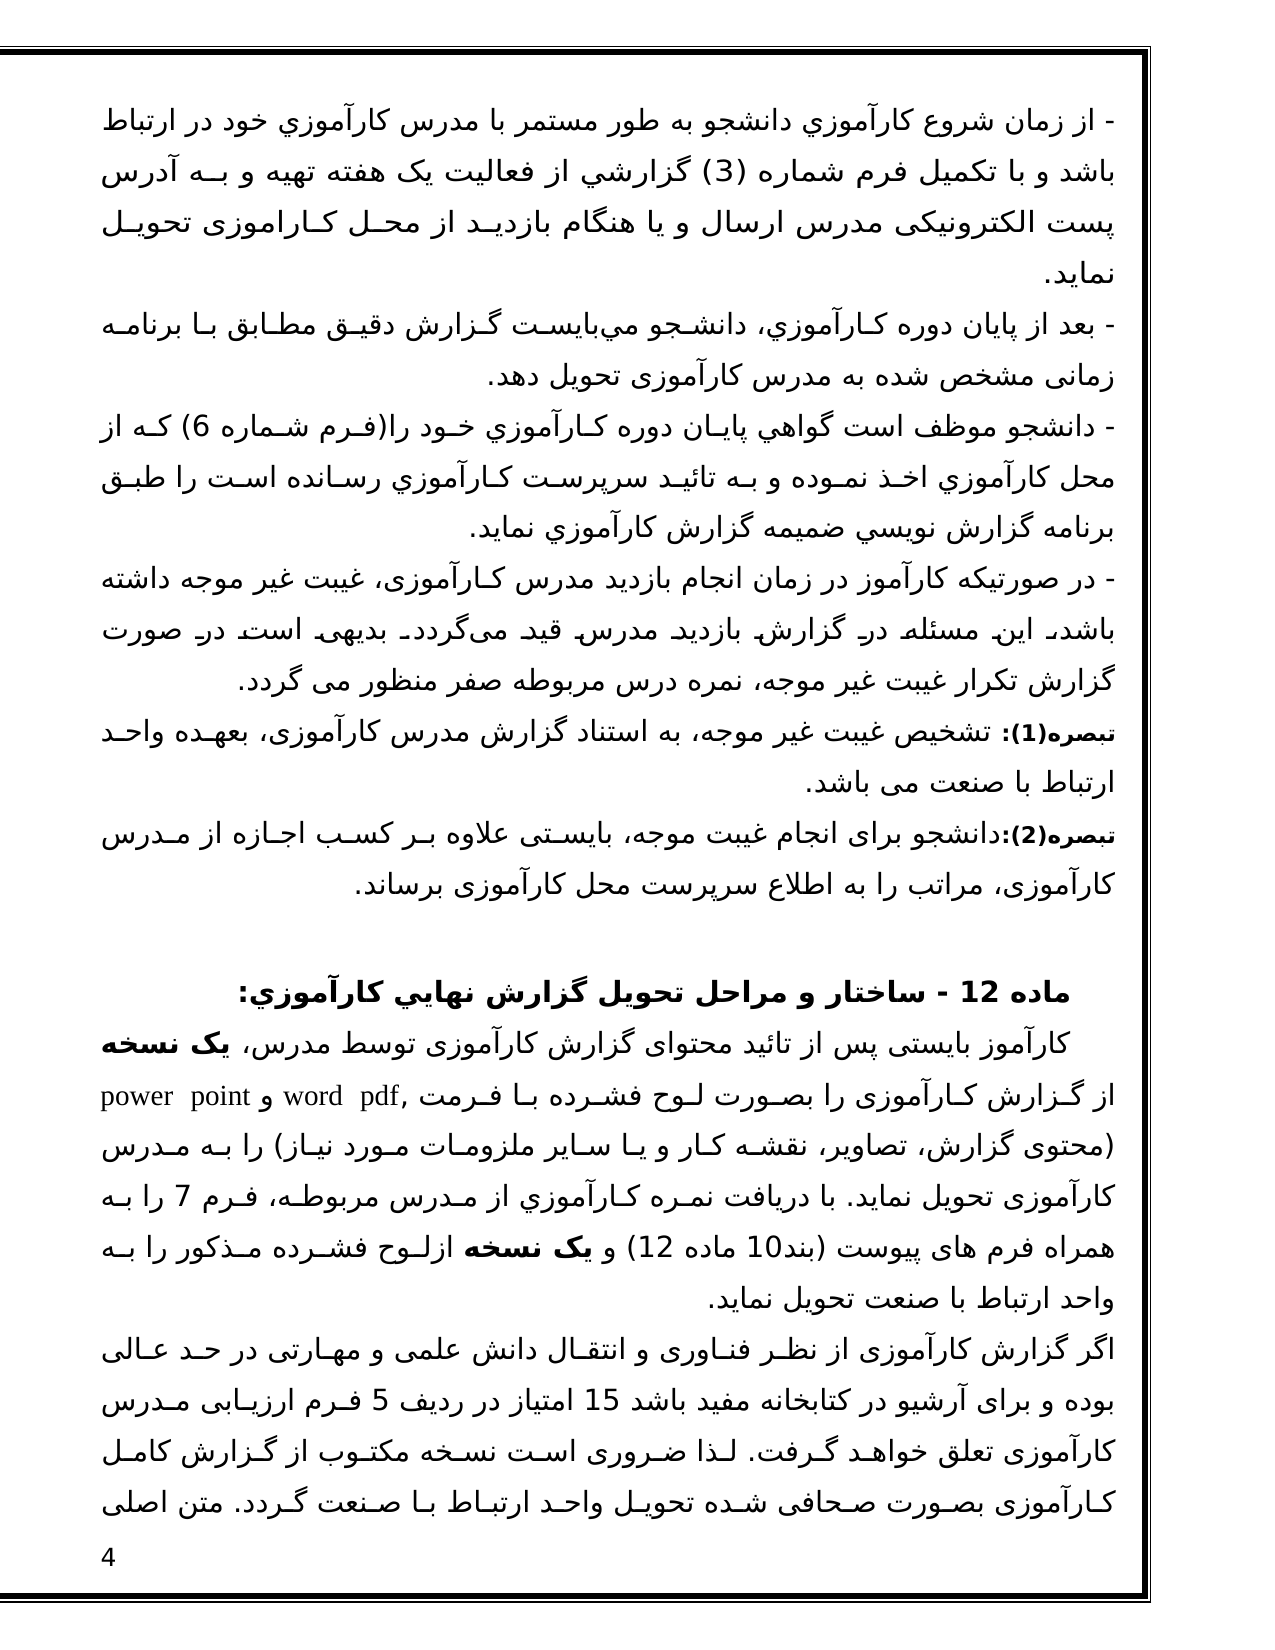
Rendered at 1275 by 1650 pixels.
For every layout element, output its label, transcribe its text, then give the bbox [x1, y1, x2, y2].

text - در ﺻﻮرﺗﯿﮑﻪ ﮐﺎرآﻣﻮز در زﻣﺎن اﻧﺠﺎم ﺑﺎزدﯾﺪ مدرس کارآموزی، ﻏﯿﺒﺖ ﻏﯿﺮ ﻣﻮﺟﻪ داﺷﺘﻪ ﺑﺎﺷﺪ، اﯾﻦ ﻣﺴﺌﻠﻪ در ﮔﺰارش ﺑﺎزدﯾﺪ مدرس ﻗﯿﺪ میﮔﺮدد. ﺑﺪﯾﻬﯽ اﺳﺖ در ﺻﻮرت گزارش تکرار غیبت غیر موجه، نمره درس مربوطه صفر منظور می گردد. [100, 562, 1116, 698]
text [100, 1332, 1116, 1519]
text - بعد از پايان دوره كارآموزي، دانشجو مي‌بايست گزارش دقيق مطابق با برنامه زمانی مشخص شده به مدرس کارآموزی تحويل دهد. [100, 307, 1116, 392]
text کارآموز بایستی پس از تائید محتوای گزارش کارآموزی توسط مدرس، یک نسخه از گزارش کارآموزی را بصورت لوح فشرده با فرمت ,word pdf و power point (محتوی گزارش، تصاویر، نقشه کار و یا سایر ملزومات مورد نیاز) را به مدرس کارآموزی تحویل نماید. با دریافت نمره كارآموزي از مدرس مربوطه، فرم 7 را به همراه فرم های پیوست (بند10 ماده 12) و یک نسخه ازلوح فشرده مذکور را به واحد ارتباط با صنعت تحويل نماید. [100, 1027, 1116, 1316]
text تبصره(2):دانشجو برای انجام غیبت موجه، بایستی علاوه بر کسب اجازه از مدرس کارآموزی، مراتب را به اطلاع سرپرست محل کارآموزی برساند. [100, 816, 1116, 901]
text ماده 12 - ساختار و مراحل تحويل گزارش نهايي كارآموزي: [100, 976, 1116, 1010]
text - از زمان شروع كارآموزي دانشجو به‌ طور مستمر با مدرس كارآموزي خود در ارتباط باشد و با تکمیل فرم شماره (3) گزارشي از فعالیت یک هفته تهیه و به آدرس پست الکترونیکی مدرس ارسال و یا هنگام بازدید از محل کاراموزی تحویل نماید. [100, 103, 1116, 290]
text - دانشجو موظف است گواهي پايان دوره كارآموزي خود را(فرم شماره 6) كه از محل كارآموزي اخذ نموده و به تائید سرپرست كارآموزي رسانده است را طبق برنامه گزارش نويسي ضميمه گزارش كارآموزي نمايد. [100, 409, 1116, 545]
text تبصره(1): تشخیص غیبت غیر موجه، به استناد گزارش مدرس کارآموزی، بعهده واحد ارتباط با صنعت می باشد. [100, 714, 1116, 799]
